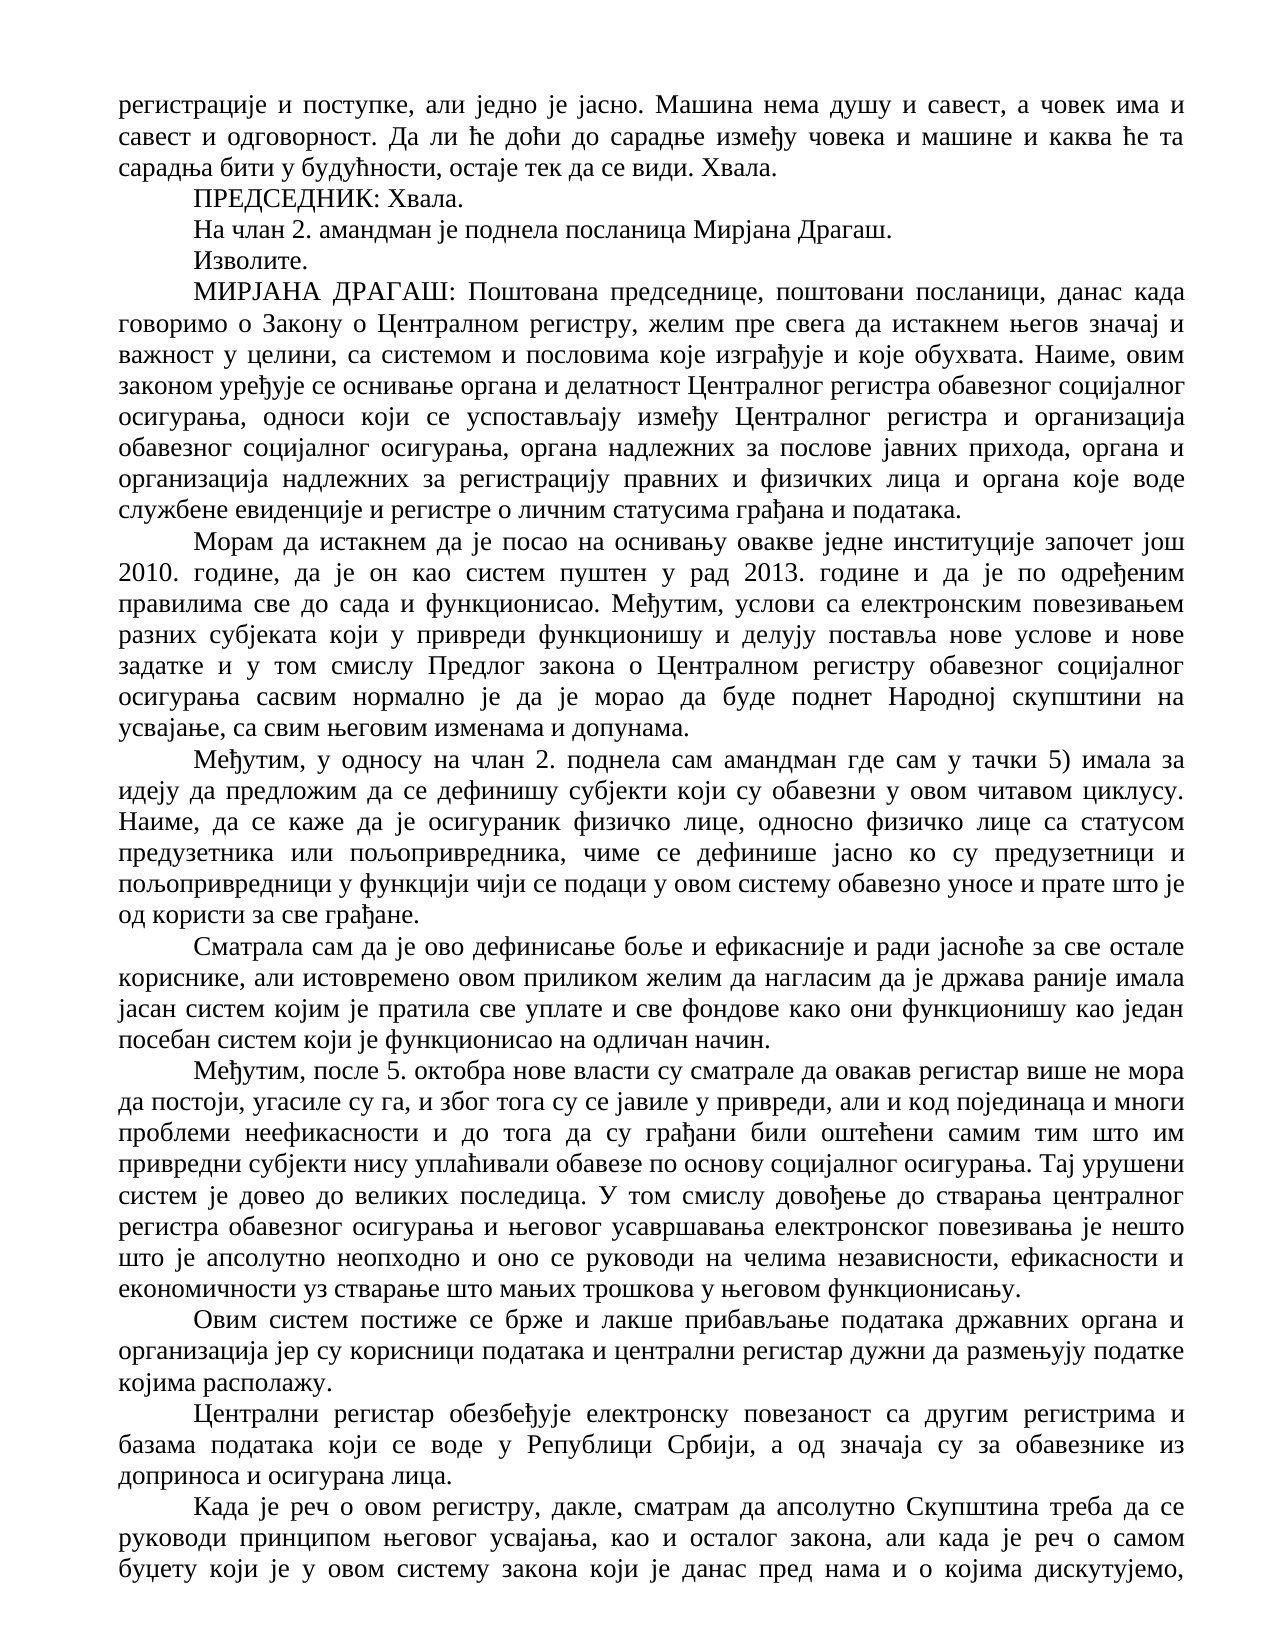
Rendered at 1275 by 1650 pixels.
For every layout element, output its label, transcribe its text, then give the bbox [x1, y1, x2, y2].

text Сматрала сам да је ово дефинисање боље и ефикасније и ради јасноће за све остале кориснике, али истовремено овом приликом желим да нагласим да је држава раније имала јасан систем којим је пратила све уплате и све фондове како они функционишу као један посебан систем који је функционисао на одличан начин. [118, 929, 1186, 1054]
text Морам да истакнем да је посао на оснивању овакве једне институције започет још 2010. године, да је он као систем пуштен у рад 2013. године и да је по одређеним правилима све до сада и функционисао. Међутим, услови са електронским повезивањем разних субјеката који у привреди функционишу и делују поставља нове услове и нове задатке и у том смислу Предлог закона о Централном регистру обавезног социјалног осигурања сасвим нормално је да је морао да буде поднет Народној скупштини на усвајање, са свим његовим изменама и допунама. [118, 525, 1186, 743]
text МИРЈАНА ДРАГАШ: Поштована председнице, поштовани посланици, данас када говоримо о Закону о Централном регистру, желим пре свега да истакнем његов значај и важност у целини, са системом и пословима које изграђује и које обухвата. Наиме, овим законом уређује се оснивање органа и делатност Централног регистра обавезног социјалног осигурања, односи који се успостављају између Централног регистра и организација обавезног социјалног осигурања, органа надлежних за послове јавних прихода, органа и организација надлежних за регистрацију правних и физичких лица и органа које воде службене евиденције и регистре о личним статусима грађана и података. [118, 276, 1186, 525]
text ПРЕДСЕДНИК: Хвала. [118, 182, 1186, 213]
text Међутим, у односу на члан 2. поднела сам амандман где сам у тачки 5) имала за идеју да предложим да се дефинишу субјекти који су обавезни у овом читавом циклусу. Наиме, да се каже да је осигураник физичко лице, односно физичко лице са статусом предузетника или пољопривредника, чиме се дефинише јасно ко су предузетници и пољопривредници у функцији чији се подаци у овом систему обавезно уносе и прате што је од користи за све грађане. [118, 743, 1186, 929]
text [118, 1490, 1186, 1584]
text Централни регистар обезбеђује електронску повезаност са другим регистрима и базама података који се воде у Републици Србији, а од значаја су за обавезнике из доприноса и осигурана лица. [118, 1397, 1186, 1490]
text На члан 2. амандман је поднела посланица Мирјана Драгаш. [118, 213, 1186, 244]
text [118, 89, 1186, 182]
text Овим систем постиже се брже и лакше прибављање података државних органа и организација јер су корисници података и централни регистар дужни да размењују податке којима располажу. [118, 1303, 1186, 1397]
text Међутим, после 5. октобра нове власти су сматрале да овакав регистар више не мора да постоји, угасиле су га, и због тога су се јавиле у привреди, али и код појединаца и многи проблеми неефикасности и до тога да су грађани били оштећени самим тим што им привредни субјекти нису уплаћивали обавезе по основу социјалног осигурања. Тај урушени систем је довео до великих последица. У том смислу довођење до стварања централног регистра обавезног осигурања и његовог усавршавања електронског повезивања је нешто што је апсолутно неопходно и оно се руководи на челима независности, ефикасности и економичности уз стварање што мањих трошкова у његовом функционисању. [118, 1054, 1186, 1303]
text Изволите. [118, 244, 1186, 276]
